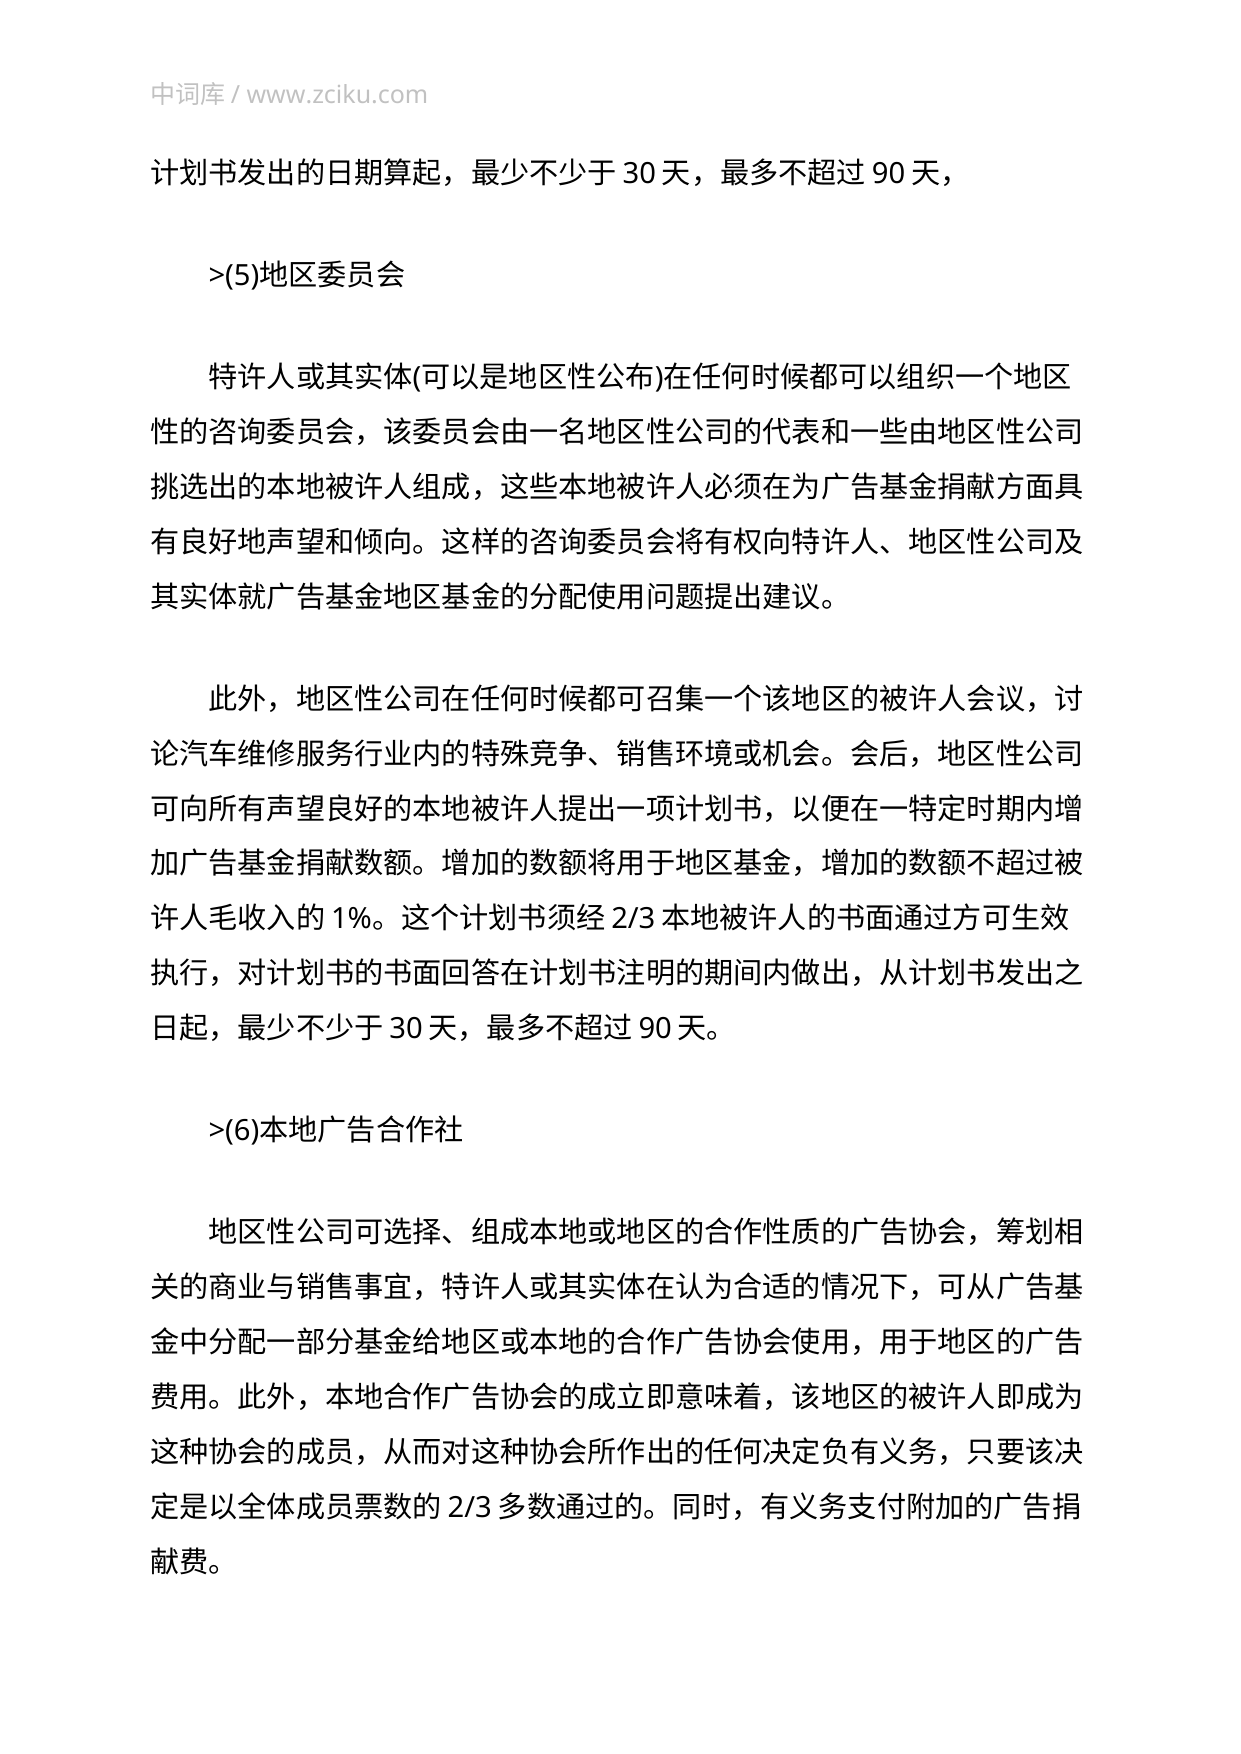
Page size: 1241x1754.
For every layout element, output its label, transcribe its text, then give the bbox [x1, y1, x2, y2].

text 此外，地区性公司在任何时候都可召集一个该地区的被许人会议，讨论汽车维修服务行业内的特殊竞争、销售环境或机会。会后，地区性公司可向所有声望良好的本地被许人提出一项计划书，以便在一特定时期内增加广告基金捐献数额。增加的数额将用于地区基金，增加的数额不超过被许人毛收入的1%。这个计划书须经2/3本地被许人的书面通过方可生效执行，对计划书的书面回答在计划书注明的期间内做出，从计划书发出之日起，最少不少于30天，最多不超过90天。 [150, 675, 1090, 1047]
text >(5)地区委员会 [150, 252, 1090, 294]
text >(6)本地广告合作社 [150, 1107, 1090, 1149]
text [150, 150, 1090, 192]
text 地区性公司可选择、组成本地或地区的合作性质的广告协会，筹划相关的商业与销售事宜，特许人或其实体在认为合适的情况下，可从广告基金中分配一部分基金给地区或本地的合作广告协会使用，用于地区的广告费用。此外，本地合作广告协会的成立即意味着，该地区的被许人即成为这种协会的成员，从而对这种协会所作出的任何决定负有义务，只要该决定是以全体成员票数的2/3多数通过的。同时，有义务支付附加的广告捐献费。 [150, 1209, 1090, 1581]
text 特许人或其实体(可以是地区性公布)在任何时候都可以组织一个地区性的咨询委员会，该委员会由一名地区性公司的代表和一些由地区性公司挑选出的本地被许人组成，这些本地被许人必须在为广告基金捐献方面具有良好地声望和倾向。这样的咨询委员会将有权向特许人、地区性公司及其实体就广告基金地区基金的分配使用问题提出建议。 [150, 354, 1090, 616]
